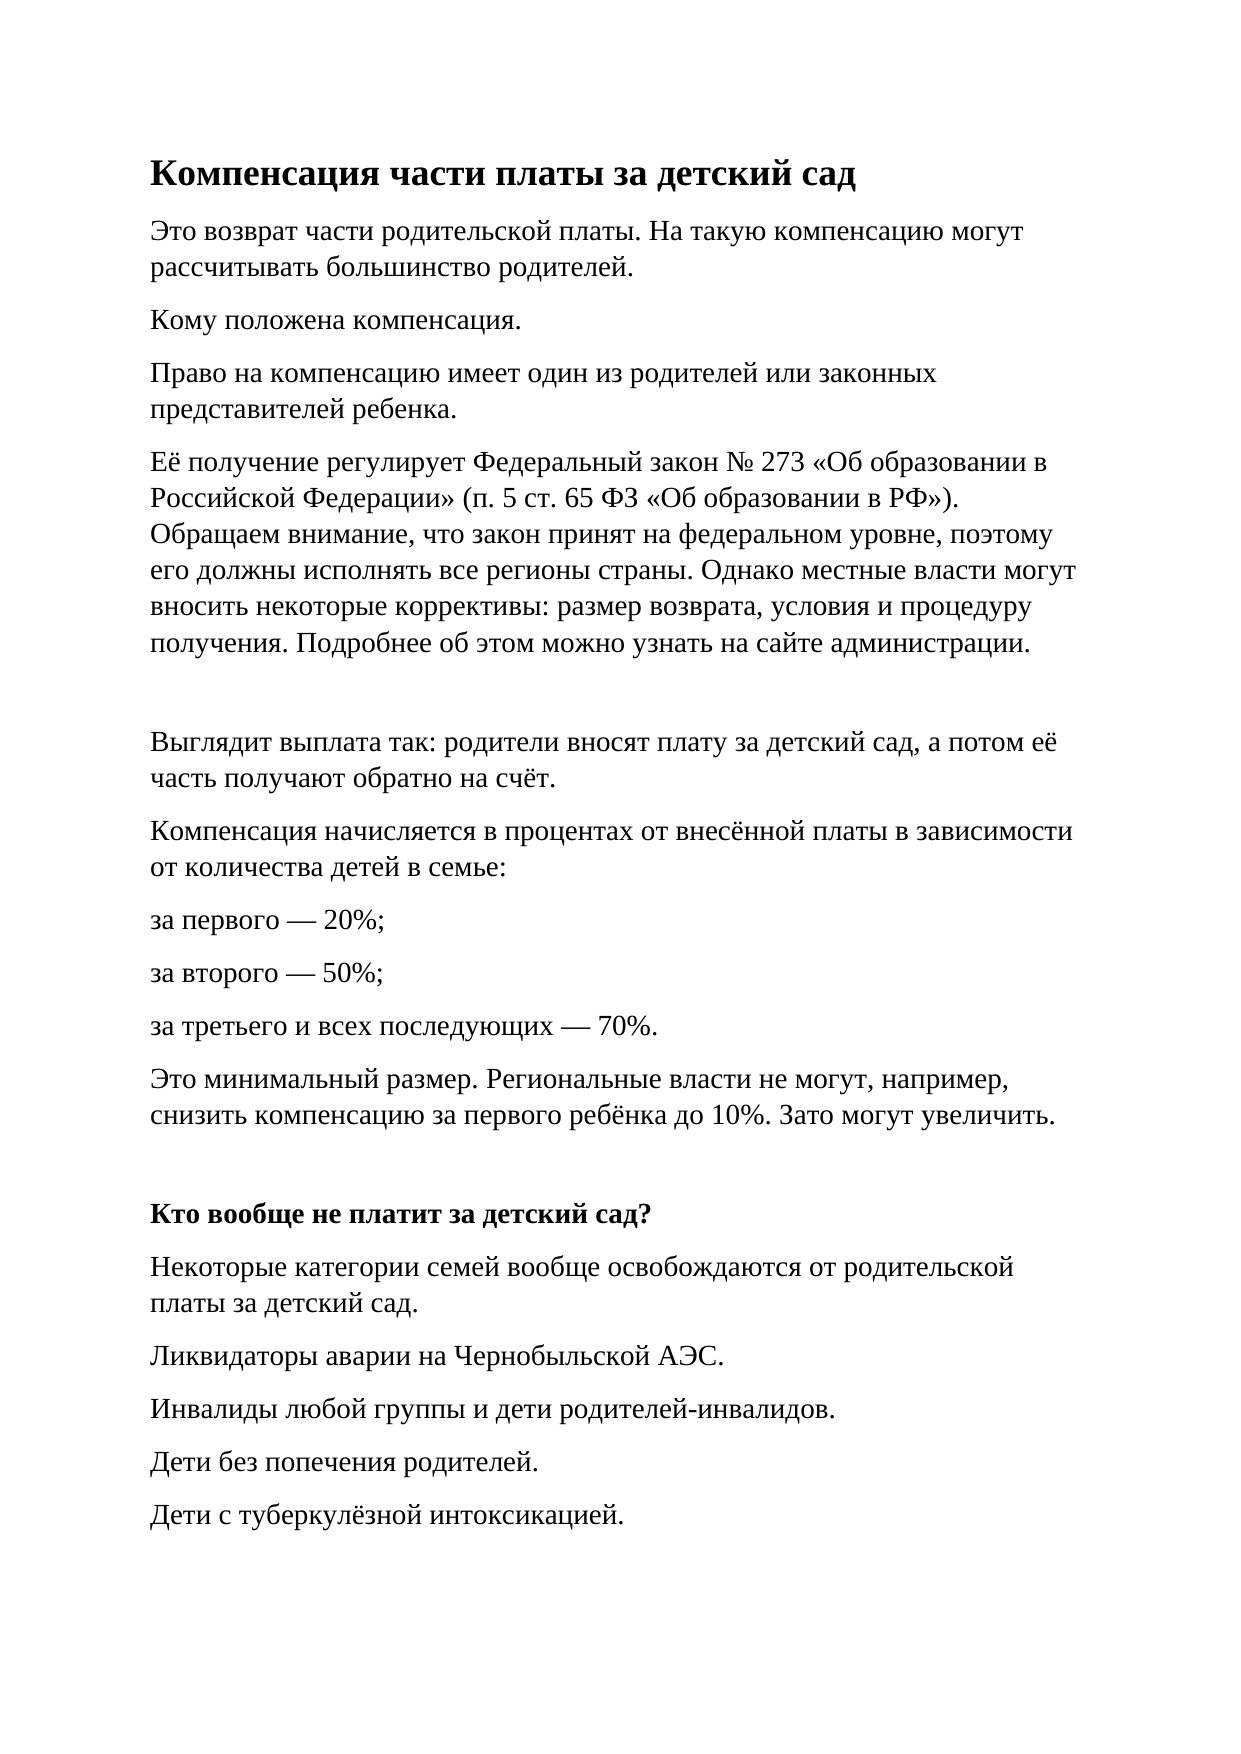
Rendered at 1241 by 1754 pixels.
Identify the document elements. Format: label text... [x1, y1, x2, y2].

text Кто вообще не платит за детский сад? [150, 1197, 1090, 1230]
text Некоторые категории семей вообще освобождаются от родительской платы за детский сад. [150, 1249, 1090, 1319]
text Компенсация части платы за детский сад [150, 150, 1090, 193]
text Дети с туберкулёзной интоксикацией. [150, 1497, 1090, 1530]
text Это возврат части родительской платы. На такую компенсацию могут рассчитывать большинство родителей. [150, 213, 1090, 283]
text за первого — 20%; [150, 902, 1090, 936]
text за второго — 50%; [150, 955, 1090, 989]
text Это минимальный размер. Региональные власти не могут, например, снизить компенсацию за первого ребёнка до 10%. Зато могут увеличить. [150, 1061, 1090, 1130]
text Кому положена компенсация. [150, 302, 1090, 336]
text Ликвидаторы аварии на Чернобыльской АЭС. [150, 1338, 1090, 1372]
text за третьего и всех последующих — 70%. [150, 1008, 1090, 1041]
text Инвалиды любой группы и дети родителей-инвалидов. [150, 1391, 1090, 1425]
text Дети без попечения родителей. [150, 1444, 1090, 1477]
text Выглядит выплата так: родители вносят плату за детский сад, а потом её часть получают обратно на счёт. [150, 724, 1090, 794]
text Её получение регулирует Федеральный закон № 273 «Об образовании в Российской Федерации» (п. 5 ст. 65 ФЗ «Об образовании в РФ»). Обращаем внимание, что закон принят на федеральном уровне, поэтому его должны исполнять все регионы страны. Однако местные власти могут вносить некоторые коррективы: размер возврата, условия и процедуру получения. Подробнее об этом можно узнать на сайте администрации. [150, 444, 1090, 658]
text Компенсация начисляется в процентах от внесённой платы в зависимости от количества детей в семье: [150, 813, 1090, 883]
text Право на компенсацию имеет один из родителей или законных представителей ребенка. [150, 355, 1090, 425]
